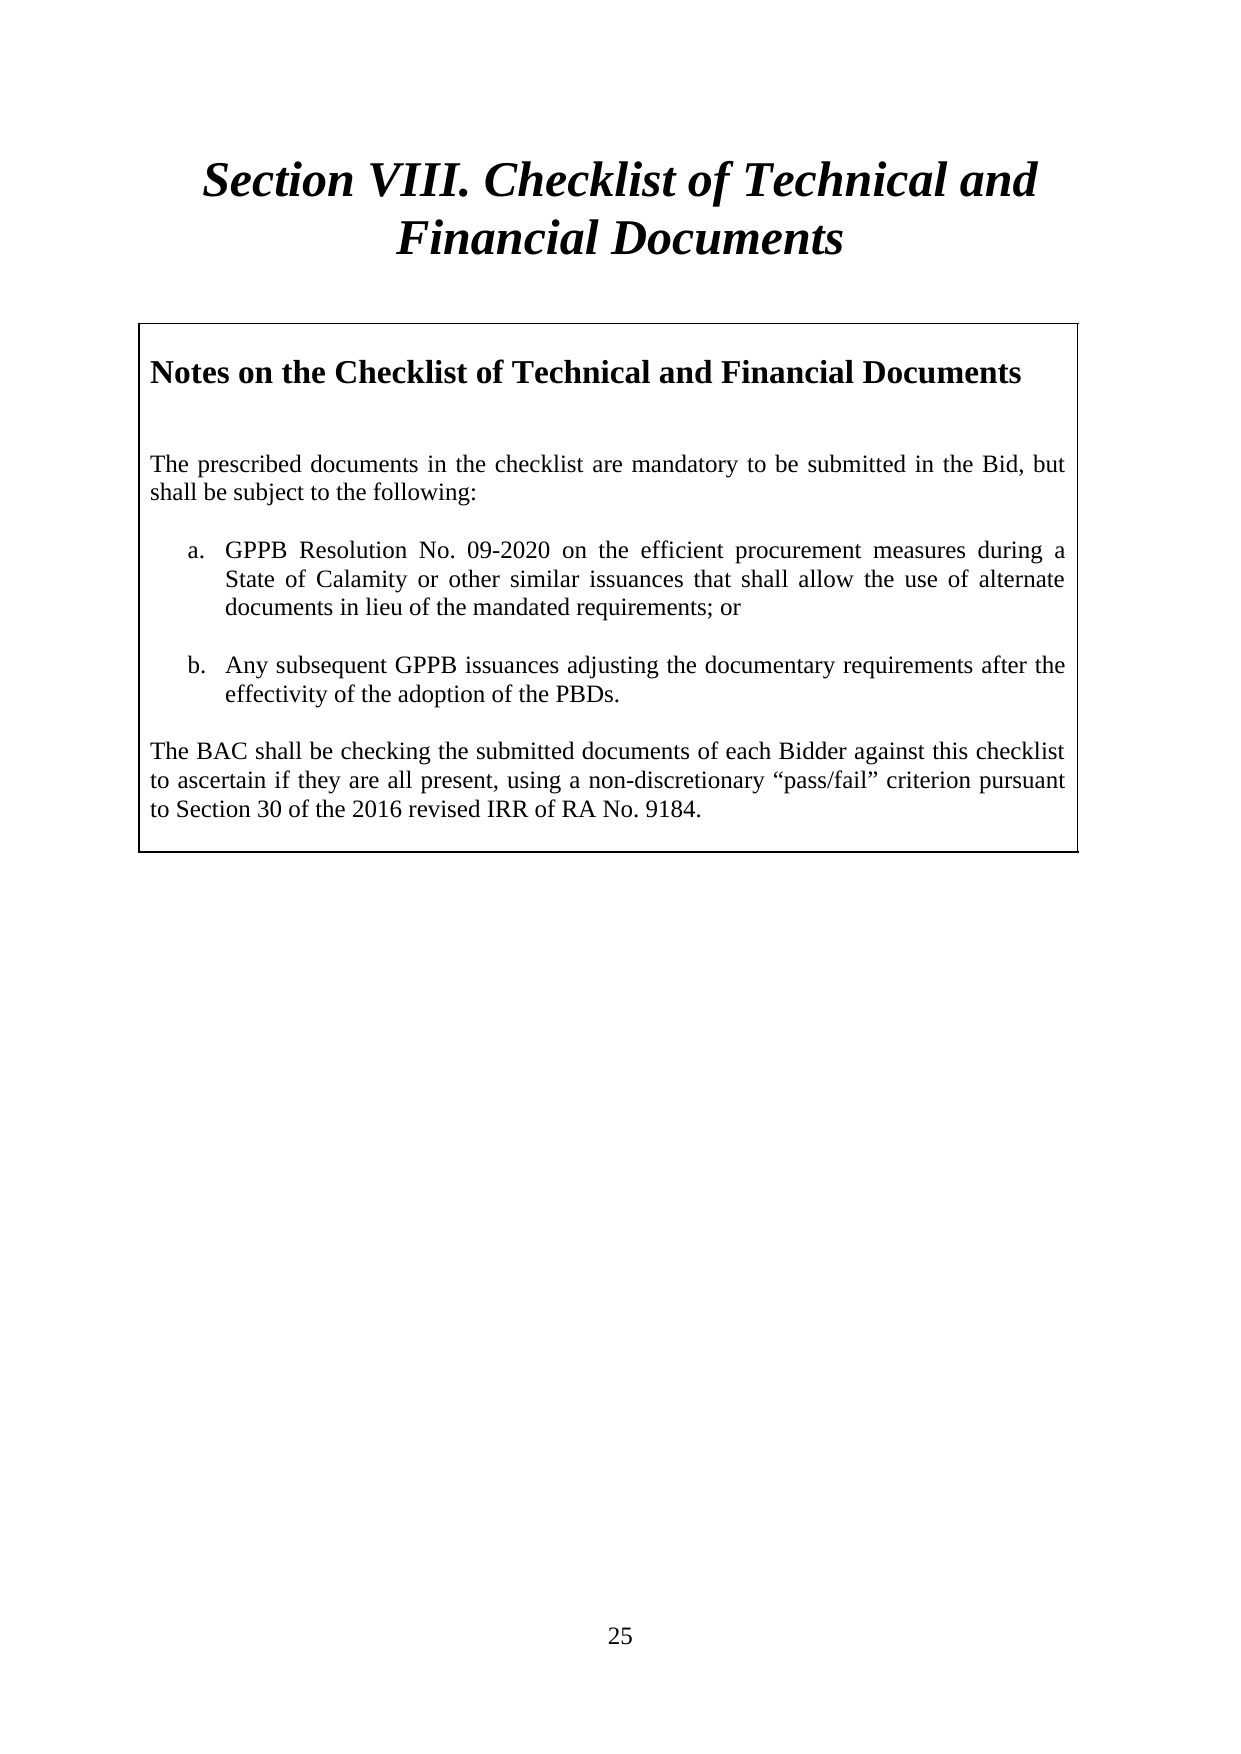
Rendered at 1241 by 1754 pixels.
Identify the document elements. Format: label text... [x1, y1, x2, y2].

table_header Notes on the Checklist of Technical and Financial Documents The prescribed documents in the checklist are mandatory to be submitted in the Bid, but shall be subject to the following: GPPB Resolution No. 09-2020 on the efficient procurement measures during a State of Calamity or other similar issuances that shall allow the use of alternate documents in lieu of the mandated requirements; or Any subsequent GPPB issuances adjusting the documentary requirements after the effectivity of the adoption of the PBDs. The BAC shall be checking the submitted documents of each Bidder against this checklist to ascertain if they are all present, using a non-discretionary “pass/fail” criterion pursuant to Section 30 of the 2016 revised IRR of RA No. 9184. [140, 324, 1077, 851]
subtitle Section VIII. Checklist of Technical and Financial Documents [150, 150, 1090, 265]
